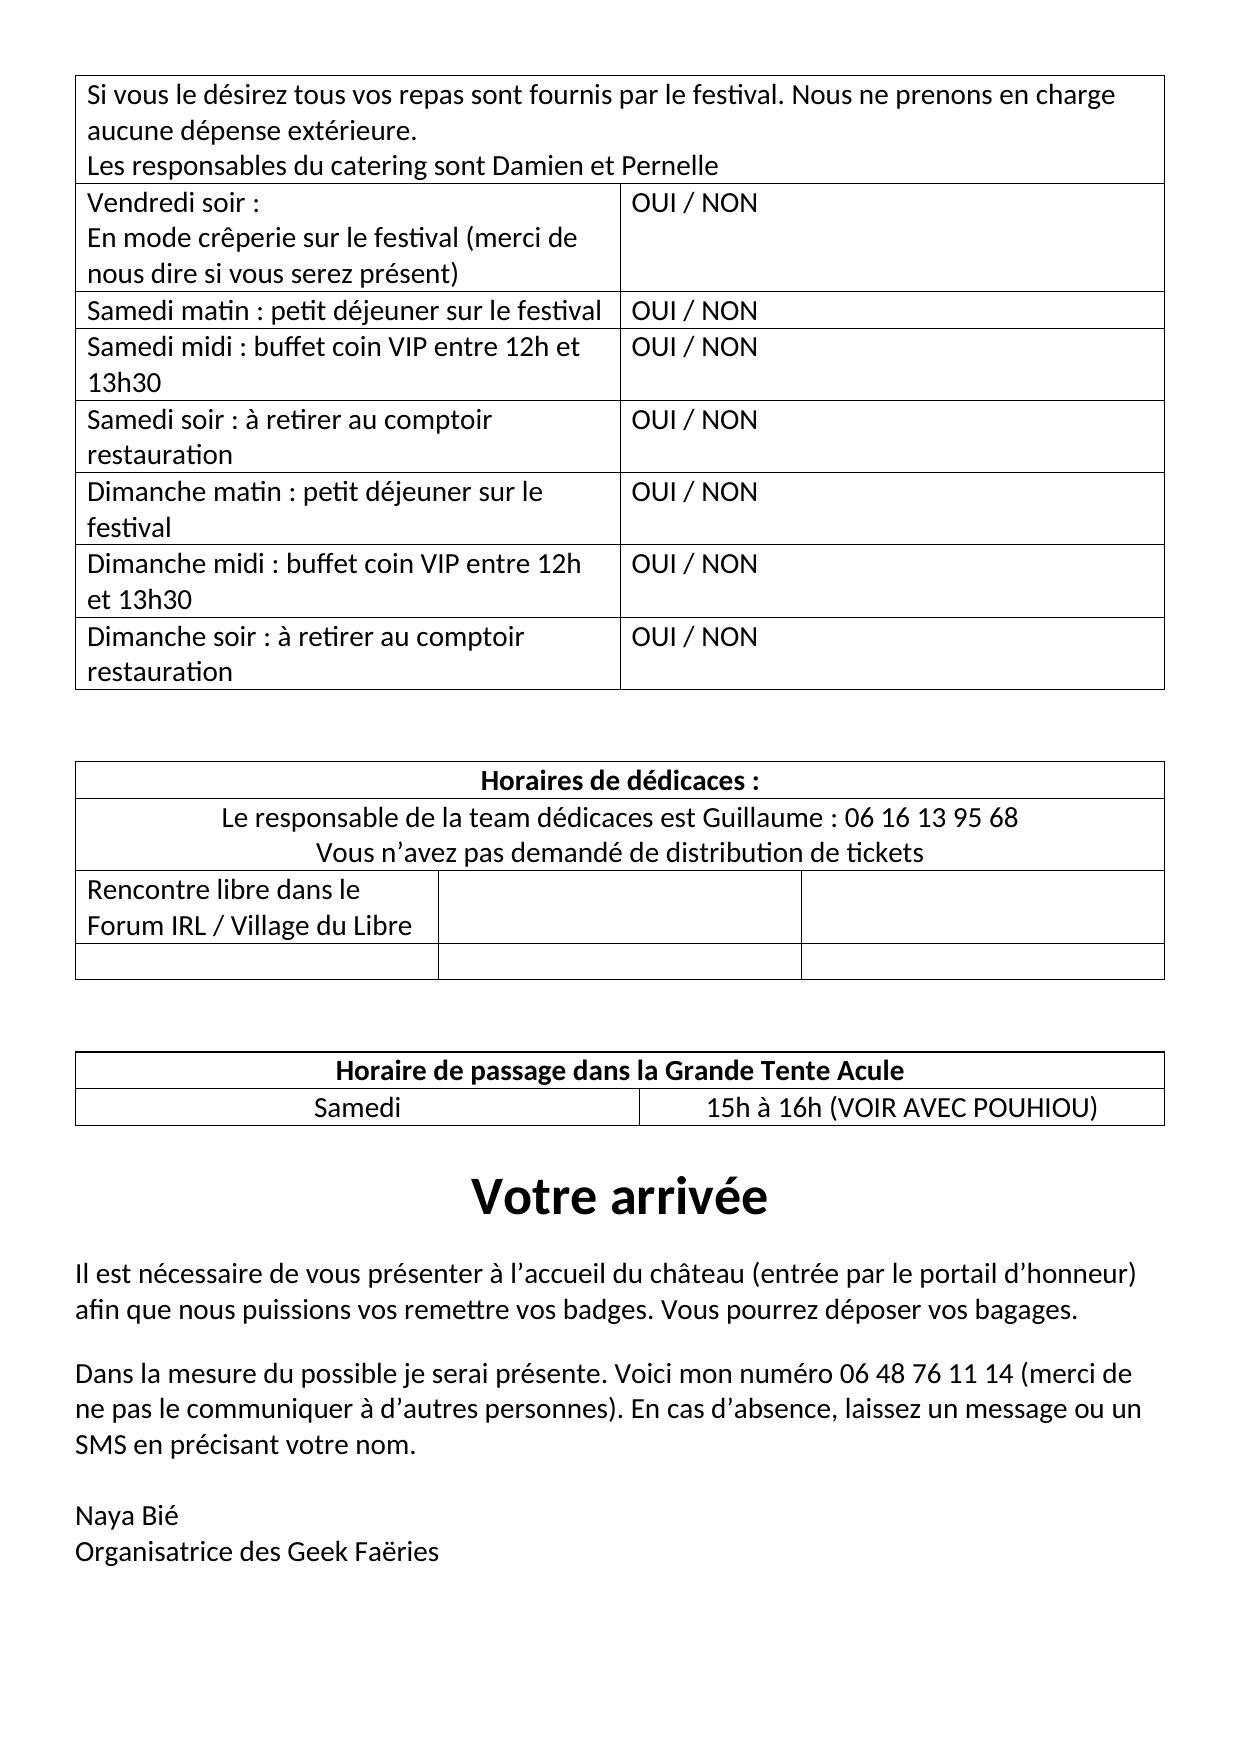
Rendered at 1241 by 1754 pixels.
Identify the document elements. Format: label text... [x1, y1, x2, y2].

table_cell 15h à 16h (VOIR AVEC POUHIOU) [640, 1089, 1164, 1125]
table_cell Rencontre libre dans le Forum IRL / Village du Libre [76, 871, 438, 942]
table_cell OUI / NON [621, 473, 1164, 544]
table_cell Samedi [76, 1089, 639, 1125]
text Dans la mesure du possible je serai présente. Voici mon numéro 06 48 76 11 14 (merci de ne pas le communiquer à d’autres personnes). En cas d’absence, laissez un message ou un SMS en précisant votre nom. [75, 1355, 1165, 1462]
table_cell OUI / NON [621, 618, 1164, 689]
table_cell OUI / NON [621, 184, 1164, 291]
table_cell Vendredi soir : En mode crêperie sur le festival (merci de nous dire si vous serez présent) [76, 184, 620, 291]
table_cell Dimanche midi : buffet coin VIP entre 12h et 13h30 [76, 545, 620, 617]
table_cell OUI / NON [621, 545, 1164, 617]
table_cell OUI / NON [621, 329, 1164, 400]
table_cell Le responsable de la team dédicaces est Guillaume : 06 16 13 95 68 Vous n’avez pas demandé de distribution de tickets [76, 799, 1164, 870]
table_cell Dimanche matin : petit déjeuner sur le festival [76, 473, 620, 544]
table_cell OUI / NON [621, 401, 1164, 472]
table_cell Samedi midi : buffet coin VIP entre 12h et 13h30 [76, 329, 620, 400]
table_cell [802, 944, 1164, 979]
table_cell Dimanche soir : à retirer au comptoir restauration [76, 618, 620, 689]
table_cell [439, 871, 801, 942]
table_cell [76, 944, 438, 979]
text Votre arrivée [75, 1161, 1165, 1256]
text Organisatrice des Geek Faëries [75, 1533, 1165, 1569]
table_cell [802, 871, 1164, 942]
table_cell Samedi matin : petit déjeuner sur le festival [76, 292, 620, 327]
table_cell OUI / NON [621, 292, 1164, 327]
table_header Horaires de dédicaces : [76, 762, 1164, 798]
table_cell [439, 944, 801, 979]
table_cell Si vous le désirez tous vos repas sont fournis par le festival. Nous ne prenons en charge aucune dépense extérieure. Les responsables du catering sont Damien et Pernelle [76, 76, 1164, 183]
text Naya Bié [75, 1497, 1165, 1533]
text Il est nécessaire de vous présenter à l’accueil du château (entrée par le portail d’honneur) afin que nous puissions vos remettre vos badges. Vous pourrez déposer vos bagages. [75, 1256, 1165, 1355]
table_header Horaire de passage dans la Grande Tente Acule [76, 1053, 1164, 1088]
table_cell Samedi soir : à retirer au comptoir restauration [76, 401, 620, 472]
